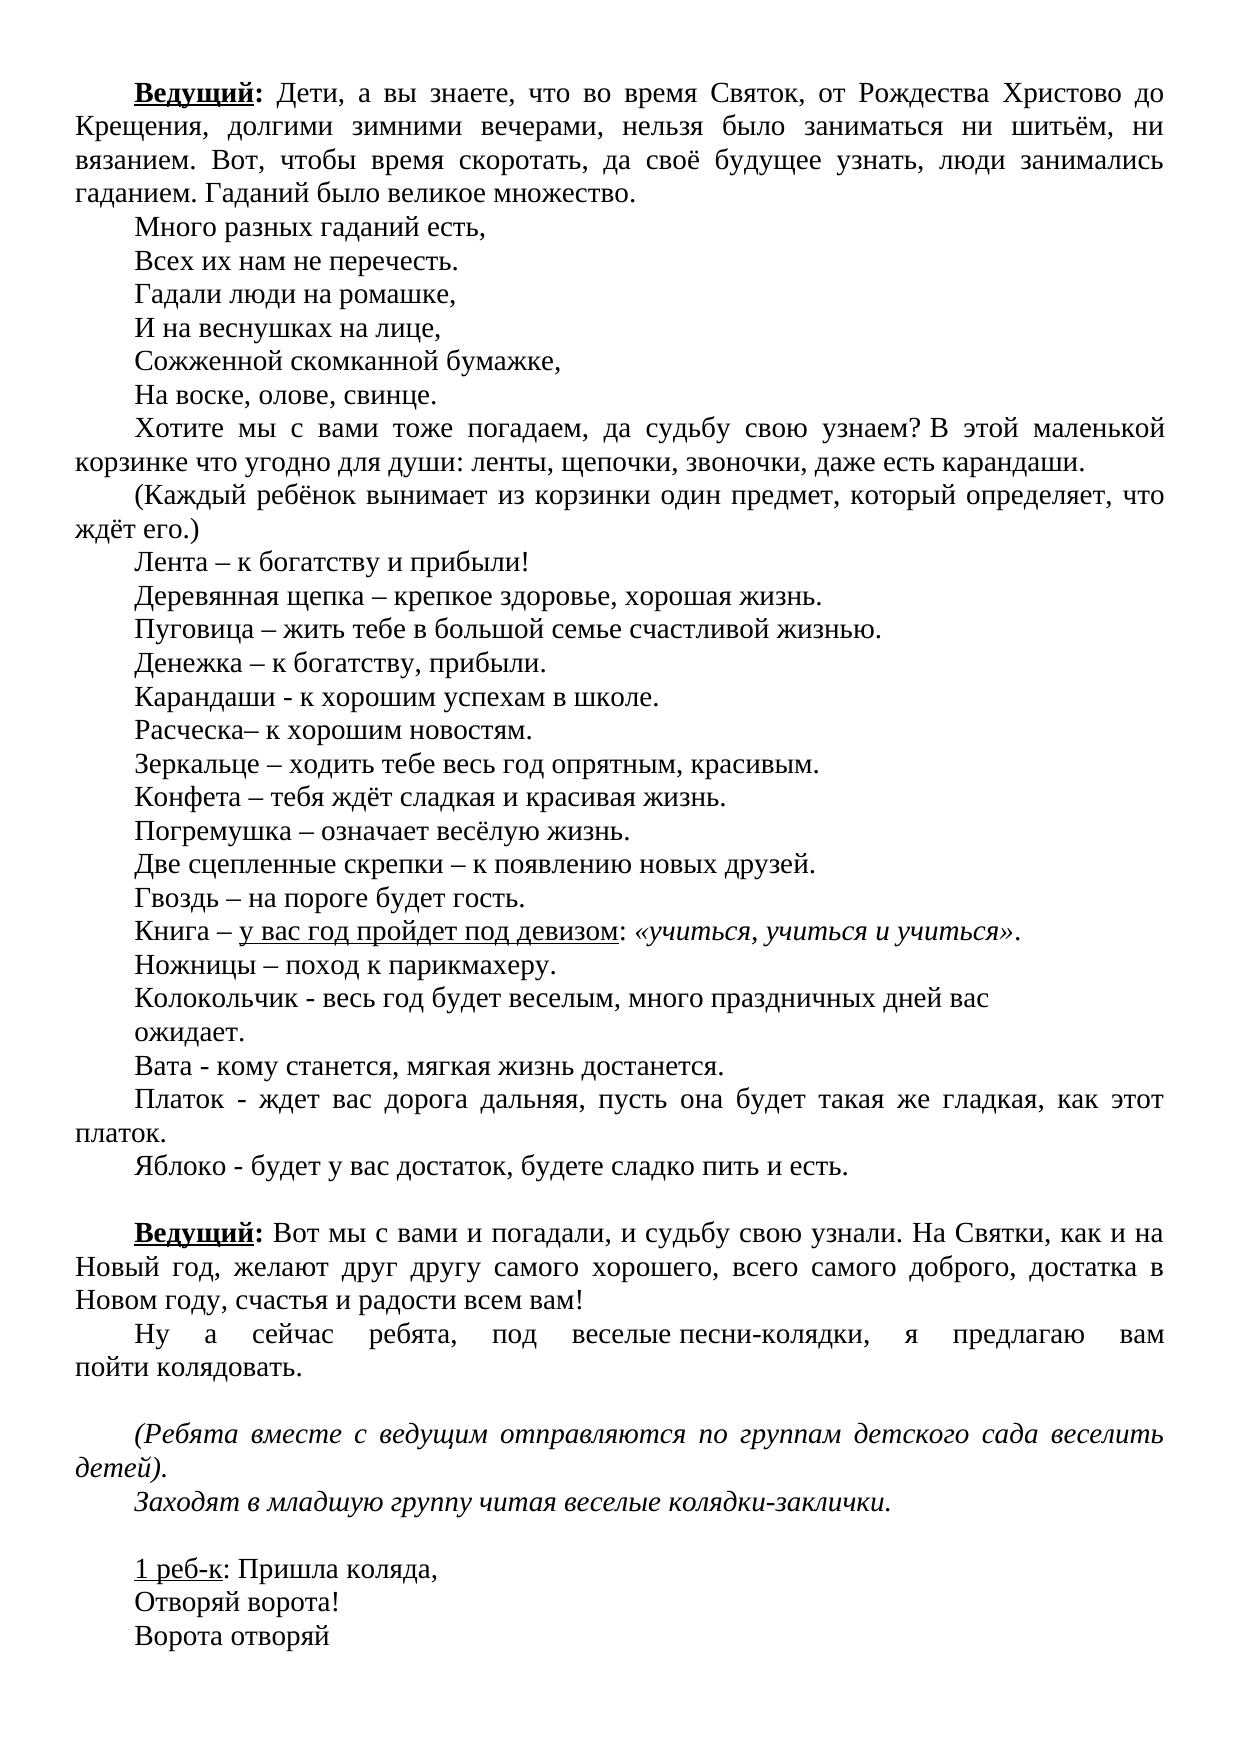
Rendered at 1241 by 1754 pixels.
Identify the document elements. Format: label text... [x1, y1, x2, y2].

text Денежка – к богатству, прибыли. [75, 645, 1165, 679]
text Пуговица – жить тебе в большой семье счастливой жизнью. [75, 612, 1165, 645]
text Вата - кому станется, мягкая жизнь достанется. [75, 1048, 1165, 1081]
text Книга – у вас год пройдет под девизом: «учиться, учиться и учиться». [75, 913, 1165, 947]
text Яблоко - будет у вас достаток, будете сладко пить и есть. [75, 1148, 1165, 1182]
text Заходят в младшую группу читая веселые колядки-заклички. [75, 1484, 1165, 1517]
text Всех их нам не перечесть. [75, 243, 1165, 276]
text Две сцепленные скрепки – к появлению новых друзей. [75, 846, 1165, 880]
text ожидает. [75, 1014, 1165, 1048]
text Ножницы – поход к парикмахеру. [75, 947, 1165, 981]
text Сожженной скомканной бумажке, [75, 343, 1165, 377]
text Гадали люди на ромашке, [75, 276, 1165, 310]
text Колокольчик - весь год будет веселым, много праздничных дней вас [75, 981, 1165, 1014]
text Ворота отворяй [75, 1618, 1165, 1651]
text Карандаши - к хорошим успехам в школе. [75, 679, 1165, 712]
text (Каждый ребёнок вынимает из корзинки один предмет, который определяет, что ждёт его.) [75, 477, 1165, 544]
text Лента – к богатству и прибыли! [75, 544, 1165, 578]
text Зеркальце – ходить тебе весь год опрятным, красивым. [75, 746, 1165, 779]
text На воске, олове, свинце. [75, 377, 1165, 410]
text Гвоздь – на пороге будет гость. [75, 880, 1165, 913]
text (Ребята вместе с ведущим отправляются по группам детского сада веселить детей). [75, 1417, 1165, 1484]
text Деревянная щепка – крепкое здоровье, хорошая жизнь. [75, 578, 1165, 612]
text Конфета – тебя ждёт сладкая и красивая жизнь. [75, 779, 1165, 813]
text 1 реб-к: Пришла коляда, [75, 1551, 1165, 1584]
text Платок - ждет вас дорога дальняя, пусть она будет такая же гладкая, как этот платок. [75, 1081, 1165, 1148]
text Хотите мы с вами тоже погадаем, да судьбу свою узнаем? В этой маленькой корзинке что угодно для души: ленты, щепочки, звоночки, даже есть карандаши. [75, 410, 1165, 477]
text Ведущий: Дети, а вы знаете, что во время Святок, от Рождества Христово до Крещения, долгими зимними вечерами, нельзя было заниматься ни шитьём, ни вязанием. Вот, чтобы время скоротать, да своё будущее узнать, люди занимались гаданием. Гаданий было великое множество. [75, 75, 1165, 209]
text Погремушка – означает весёлую жизнь. [75, 813, 1165, 846]
text Отворяй ворота! [75, 1584, 1165, 1618]
text И на веснушках на лице, [75, 310, 1165, 343]
text Расческа– к хорошим новостям. [75, 712, 1165, 746]
text Ведущий: Вот мы с вами и погадали, и судьбу свою узнали. На Святки, как и на Новый год, желают друг другу самого хорошего, всего самого доброго, достатка в Новом году, счастья и радости всем вам! [75, 1215, 1165, 1316]
text Много разных гаданий есть, [75, 209, 1165, 243]
text Ну а сейчас ребята, под веселые песни-колядки, я предлагаю вам пойти колядовать. [75, 1316, 1165, 1383]
